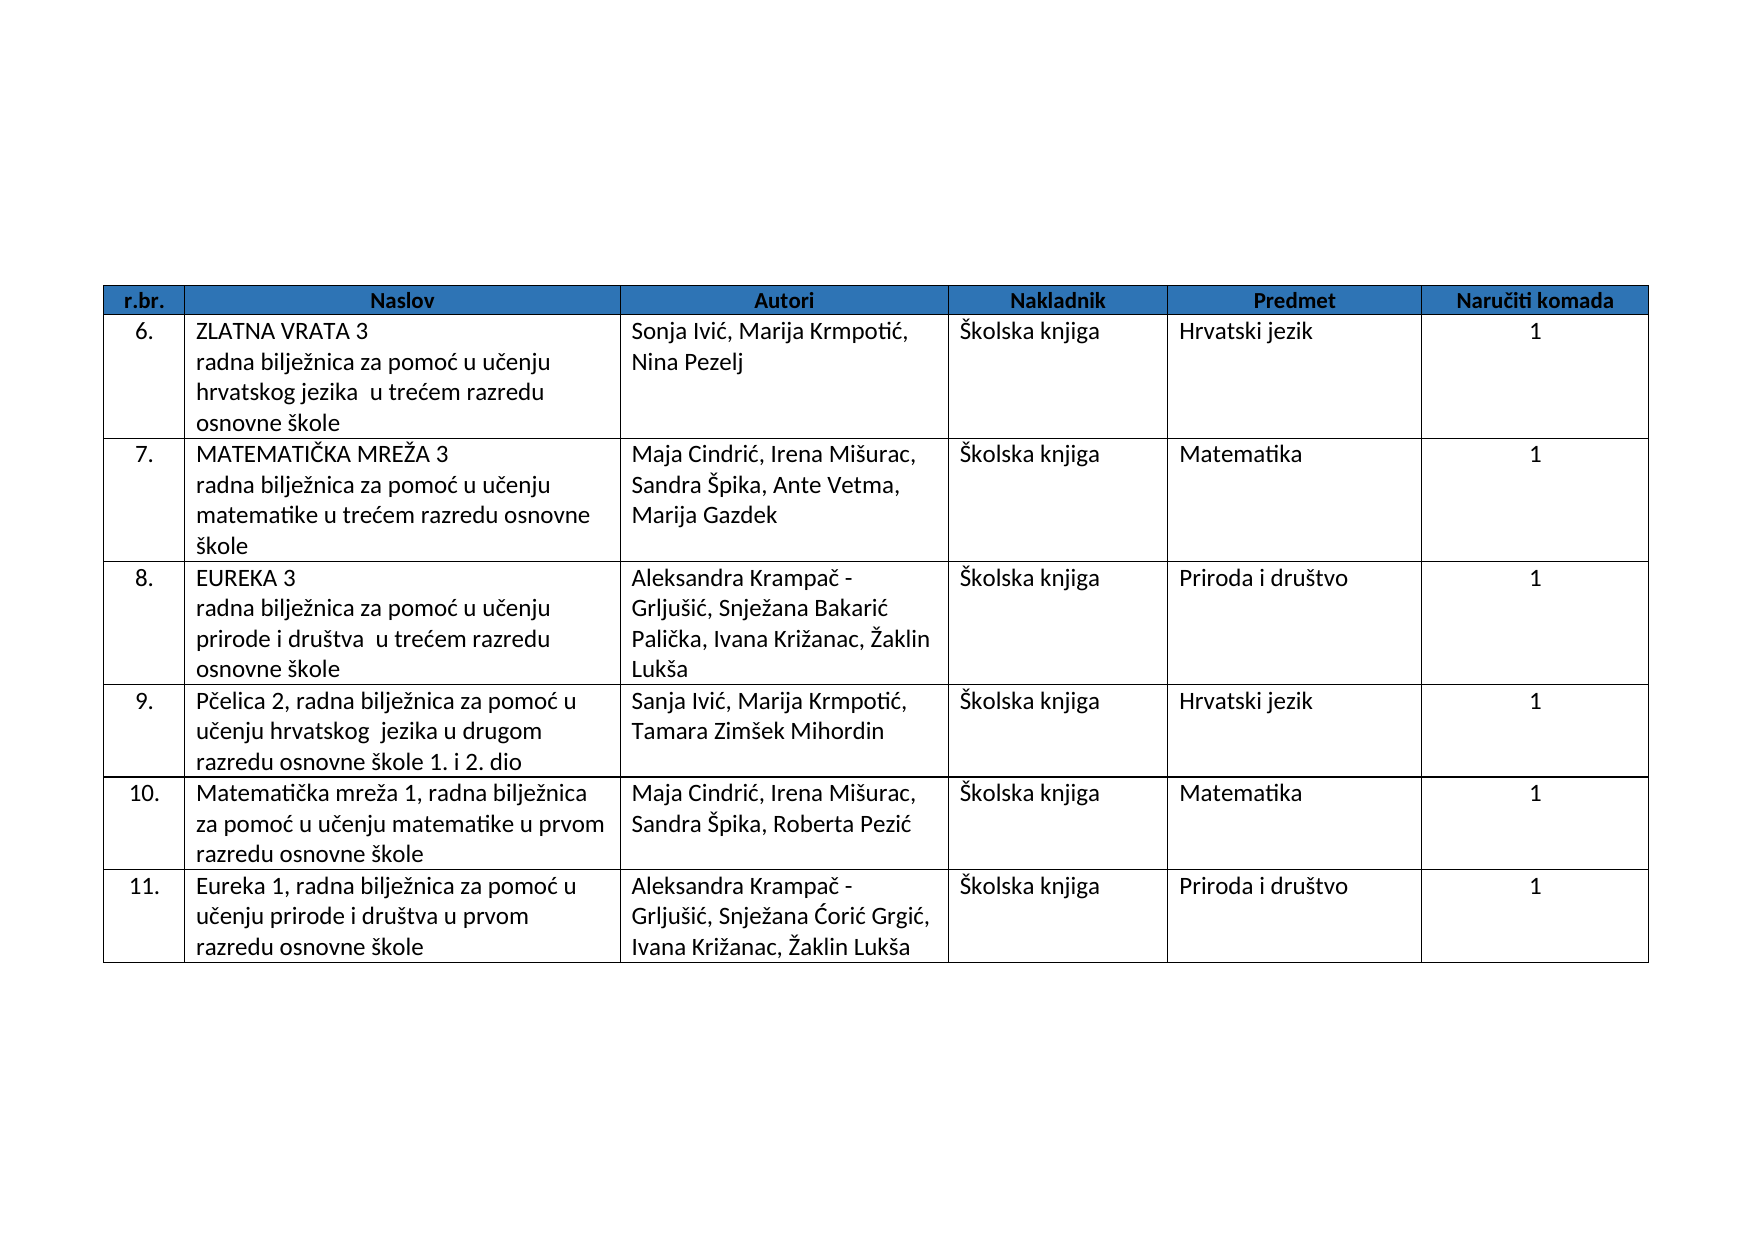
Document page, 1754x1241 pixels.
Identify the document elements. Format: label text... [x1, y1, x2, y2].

table_cell MATEMATIČKA MREŽA 3 radna bilježnica za pomoć u učenju matematike u trećem razredu osnovne škole [185, 439, 620, 561]
table_cell Maja Cindrić, Irena Mišurac, Sandra Špika, Ante Vetma, Marija Gazdek [621, 439, 948, 561]
table_header Nakladnik [949, 286, 1167, 314]
table_cell Pčelica 2, radna bilježnica za pomoć u učenju hrvatskog jezika u drugom razredu osnovne škole 1. i 2. dio [185, 685, 620, 776]
table_cell 11. [104, 870, 184, 962]
table_cell 8. [104, 562, 184, 684]
table_cell 1 [1422, 315, 1648, 437]
table_cell Hrvatski jezik [1168, 685, 1421, 776]
table_cell 9. [104, 685, 184, 776]
table_cell Školska knjiga [949, 562, 1167, 684]
table_cell Matematička mreža 1, radna bilježnica za pomoć u učenju matematike u prvom razredu osnovne škole [185, 778, 620, 869]
table_cell Sonja Ivić, Marija Krmpotić, Nina Pezelj [621, 315, 948, 437]
table_cell 1 [1422, 562, 1648, 684]
table_cell Priroda i društvo [1168, 562, 1421, 684]
table_header Naručiti komada [1422, 286, 1648, 314]
table_cell Hrvatski jezik [1168, 315, 1421, 437]
table_cell Školska knjiga [949, 685, 1167, 776]
table_cell Maja Cindrić, Irena Mišurac, Sandra Špika, Roberta Pezić [621, 778, 948, 869]
table_header Naslov [185, 286, 620, 314]
table_cell Matematika [1168, 439, 1421, 561]
table_cell Matematika [1168, 778, 1421, 869]
table_cell 1 [1422, 870, 1648, 962]
table_cell 6. [104, 315, 184, 437]
table_cell Aleksandra Krampač - Grljušić, Snježana Bakarić Palička, Ivana Križanac, Žaklin Lukša [621, 562, 948, 684]
table_header Autori [621, 286, 948, 314]
table_header Predmet [1168, 286, 1421, 314]
table_cell 10. [104, 778, 184, 869]
table_cell Eureka 1, radna bilježnica za pomoć u učenju prirode i društva u prvom razredu osnovne škole [185, 870, 620, 962]
table_cell 7. [104, 439, 184, 561]
table_cell Aleksandra Krampač - Grljušić, Snježana Ćorić Grgić, Ivana Križanac, Žaklin Lukša [621, 870, 948, 962]
table_cell Školska knjiga [949, 439, 1167, 561]
table_cell 1 [1422, 439, 1648, 561]
table_cell ZLATNA VRATA 3 radna bilježnica za pomoć u učenju hrvatskog jezika u trećem razredu osnovne škole [185, 315, 620, 437]
table_cell Školska knjiga [949, 870, 1167, 962]
table_cell Sanja Ivić, Marija Krmpotić, Tamara Zimšek Mihordin [621, 685, 948, 776]
table_cell Priroda i društvo [1168, 870, 1421, 962]
table_cell 1 [1422, 685, 1648, 776]
table_cell 1 [1422, 778, 1648, 869]
table_cell Školska knjiga [949, 315, 1167, 437]
table_cell Školska knjiga [949, 778, 1167, 869]
table_header r.br. [104, 286, 184, 314]
table_cell EUREKA 3 radna bilježnica za pomoć u učenju prirode i društva u trećem razredu osnovne škole [185, 562, 620, 684]
